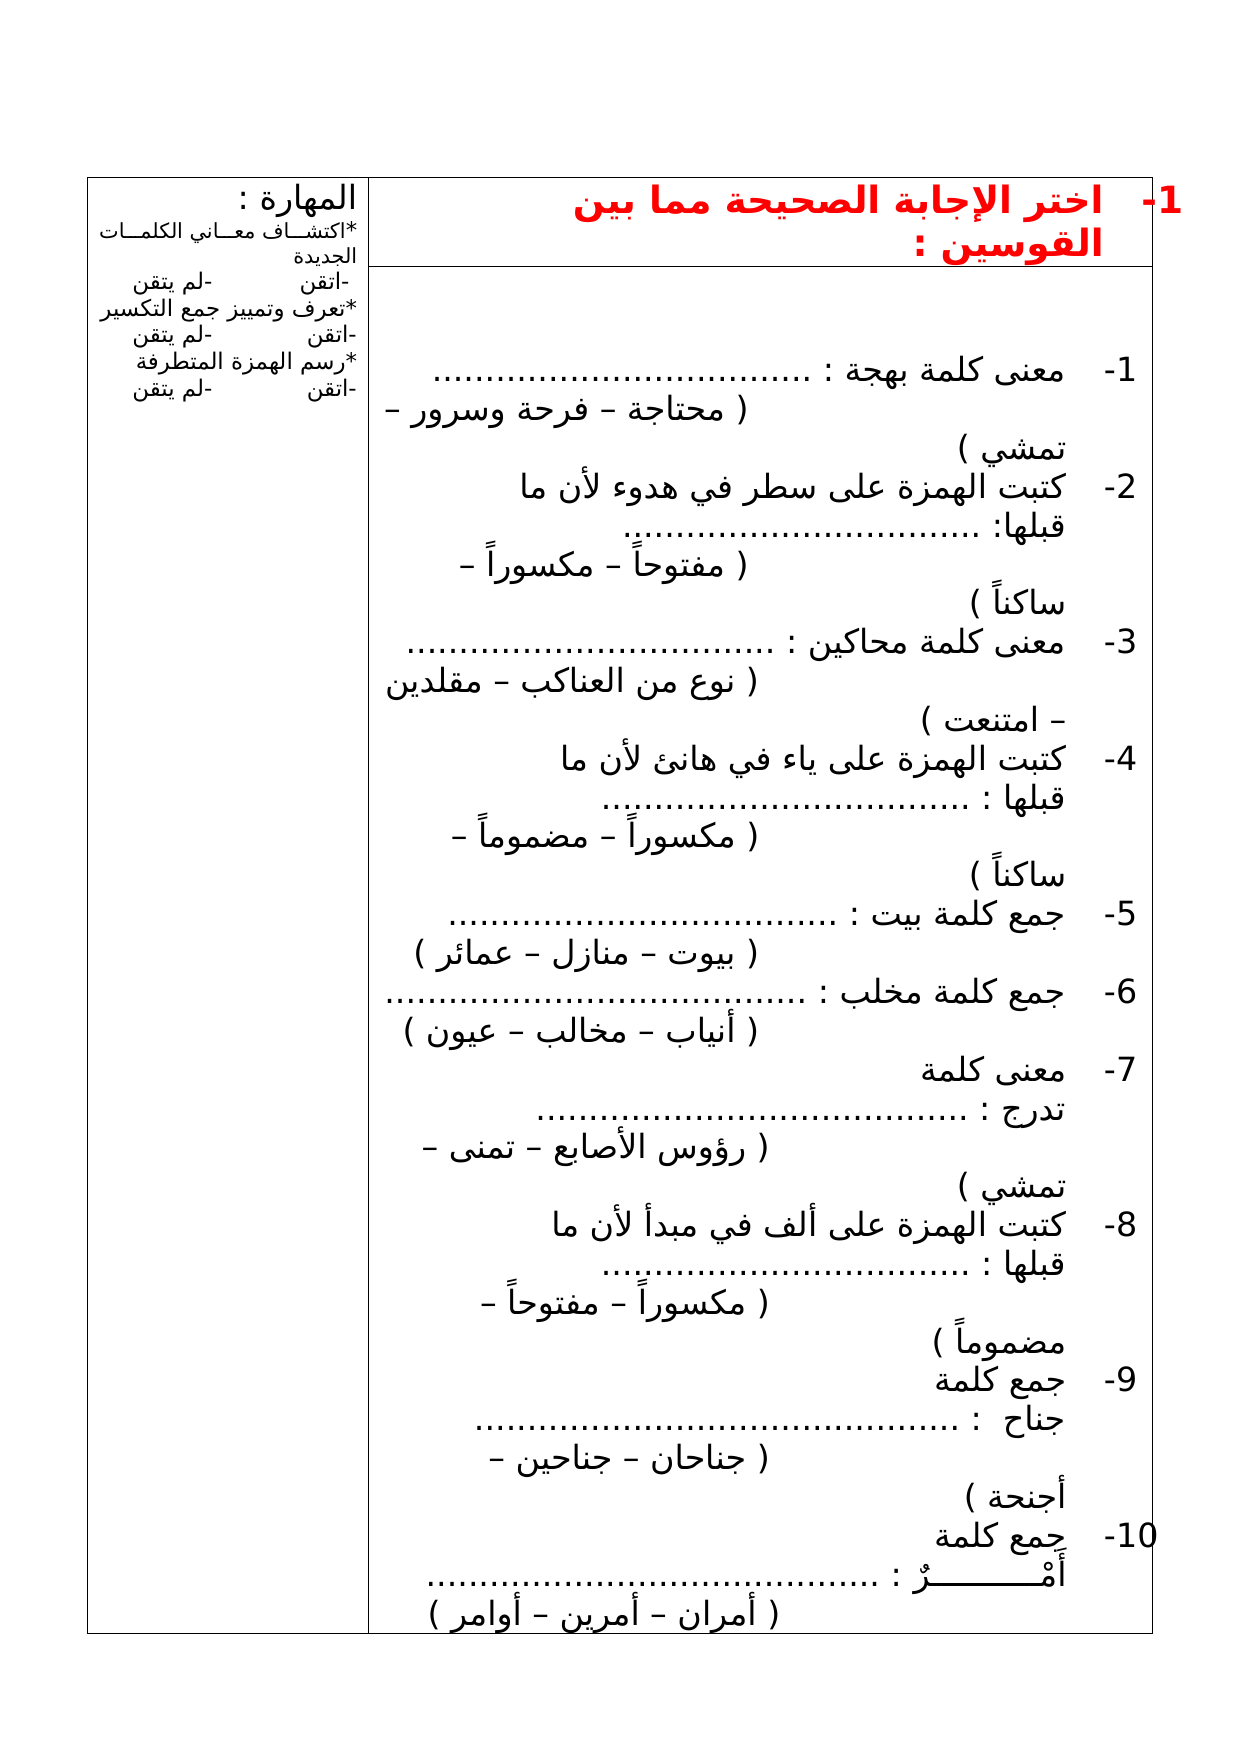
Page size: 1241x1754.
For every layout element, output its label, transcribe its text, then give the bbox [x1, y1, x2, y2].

table_header المهارة : *اكتشاف معاني الكلمات الجديدة -اتقن -لم يتقن *تعرف وتمييز جمع التكسير -اتقن -لم يتقن *رسم الهمزة المتطرفة -اتقن -لم يتقن [88, 178, 368, 1633]
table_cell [369, 267, 1152, 1633]
table_header اختر الإجابة الصحيحة مما بين القوسين : [369, 178, 1152, 266]
